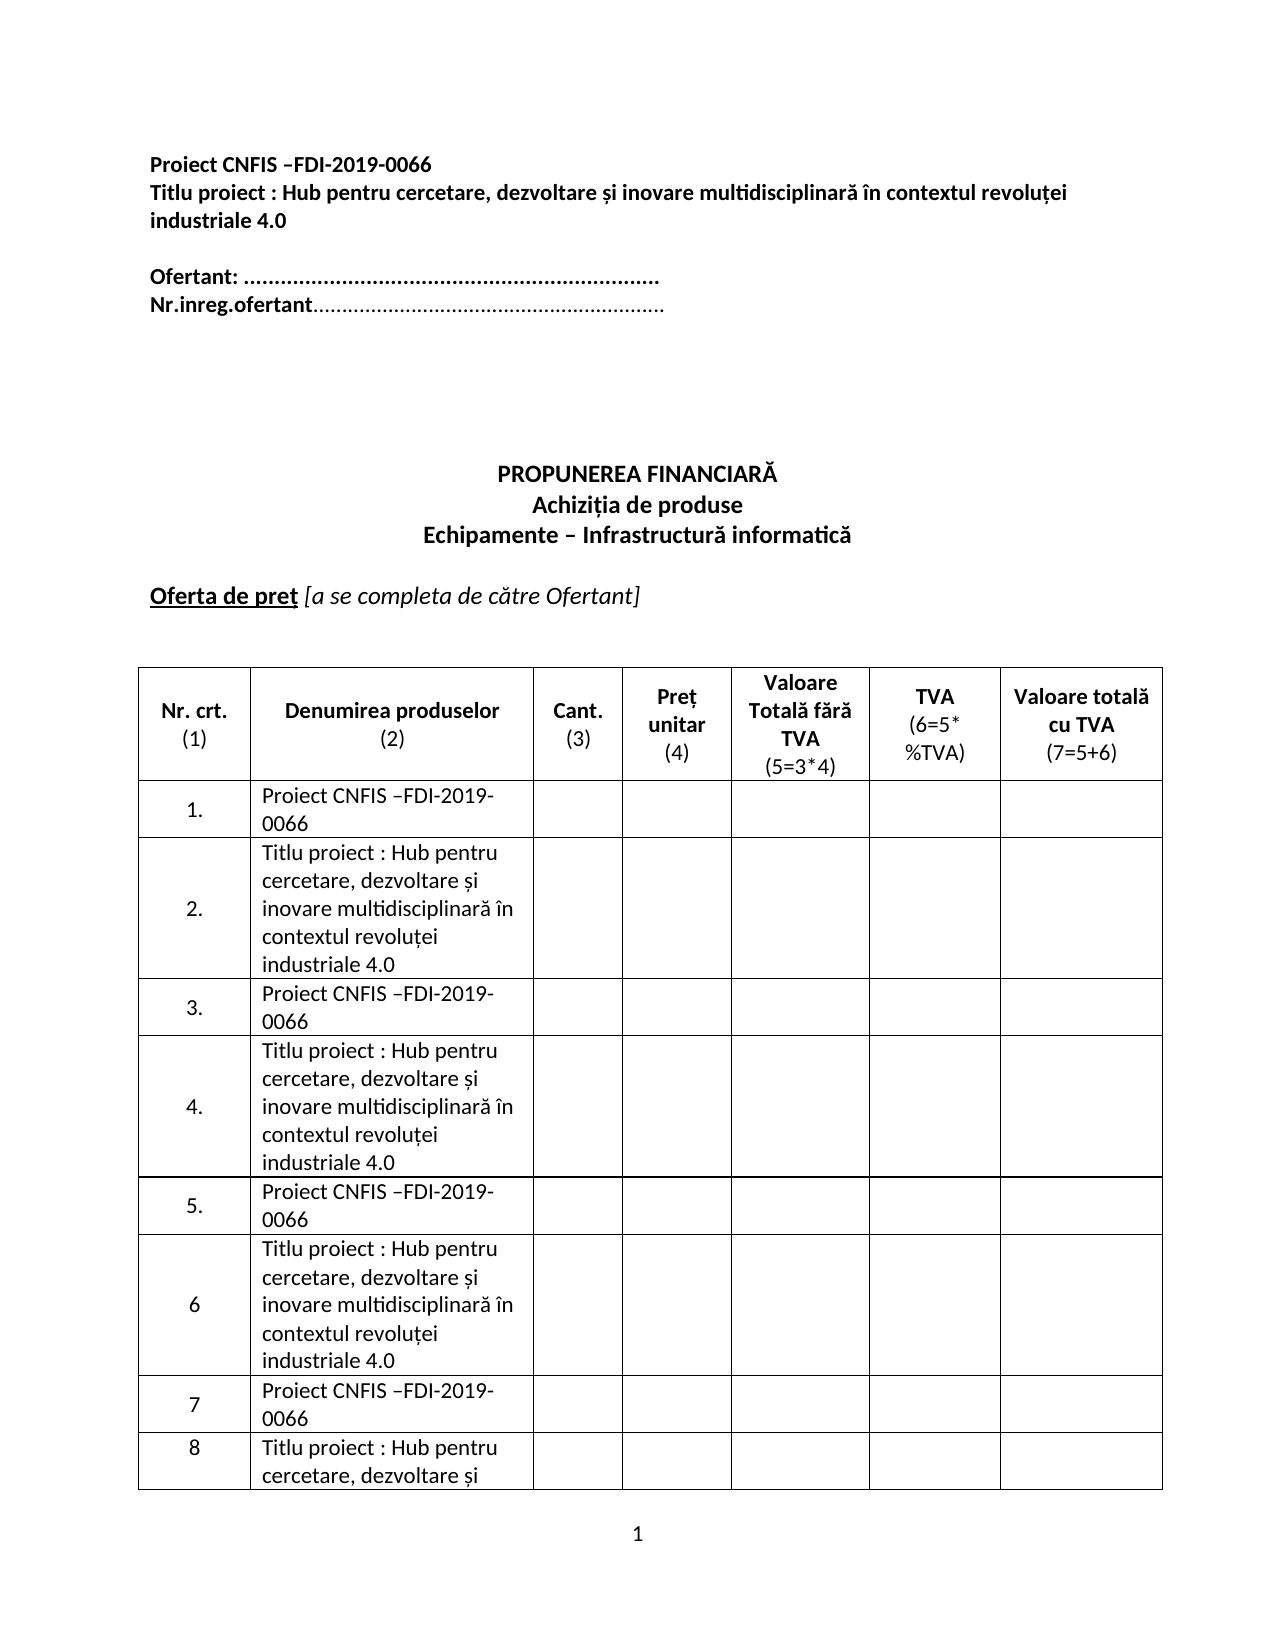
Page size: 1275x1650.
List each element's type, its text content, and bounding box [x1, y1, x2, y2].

table_cell [623, 838, 731, 978]
table_cell Proiect CNFIS –FDI-2019-0066 [251, 781, 533, 837]
table_cell [732, 979, 869, 1035]
table_cell [534, 1235, 622, 1375]
table_cell [1001, 838, 1162, 978]
table_cell [623, 1235, 731, 1375]
table_cell [870, 1433, 1000, 1489]
table_cell [623, 1433, 731, 1489]
table_header Nr. crt. (1) [139, 668, 250, 780]
table_header Cant. (3) [534, 668, 622, 780]
table_cell 3. [139, 979, 250, 1035]
table_cell [870, 781, 1000, 837]
table_cell [623, 979, 731, 1035]
table_cell [870, 1235, 1000, 1375]
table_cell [251, 1235, 533, 1375]
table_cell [251, 1433, 533, 1489]
table_cell [534, 1433, 622, 1489]
table_cell 6 [139, 1235, 250, 1375]
table_cell [1001, 1036, 1162, 1176]
table_header Denumirea produselor (2) [251, 668, 533, 780]
table_cell Proiect CNFIS –FDI-2019-0066 [251, 1178, 533, 1233]
table_cell [732, 1178, 869, 1233]
table_cell [1001, 781, 1162, 837]
table_cell 1. [139, 781, 250, 837]
table_cell [534, 781, 622, 837]
table_cell Titlu proiect : Hub pentru cercetare, dezvoltare şi inovare multidisciplinară în contextul revoluţei industriale 4.0 [251, 1036, 533, 1176]
table_cell Proiect CNFIS –FDI-2019-0066 [251, 979, 533, 1035]
table_cell [732, 781, 869, 837]
table_cell [732, 1235, 869, 1375]
table_cell [623, 1178, 731, 1233]
table_header TVA (6=5* %TVA) [870, 668, 1000, 780]
text PROPUNEREA FINANCIARĂ [150, 458, 1125, 489]
table_cell 5. [139, 1178, 250, 1233]
table_cell [870, 1376, 1000, 1432]
table_cell 8 [139, 1433, 250, 1489]
table_header Preț unitar (4) [623, 668, 731, 780]
table_cell [732, 1433, 869, 1489]
table_cell [623, 1036, 731, 1176]
table_cell 7 [139, 1376, 250, 1432]
table_cell [534, 1376, 622, 1432]
table_cell [623, 1376, 731, 1432]
text Oferta de preț [a se completa de către Ofertant] [150, 580, 1125, 611]
table_cell [870, 1036, 1000, 1176]
table_cell [1001, 1235, 1162, 1375]
table_cell [1001, 979, 1162, 1035]
table_cell [534, 1036, 622, 1176]
table_header Valoare totală cu TVA (7=5+6) [1001, 668, 1162, 780]
text Proiect CNFIS –FDI-2019-0066 [150, 150, 1125, 178]
table_cell 4. [139, 1036, 250, 1176]
table_cell [1001, 1433, 1162, 1489]
table_cell [870, 838, 1000, 978]
text Achiziția de produse [150, 489, 1125, 519]
table_cell [623, 781, 731, 837]
table_cell Proiect CNFIS –FDI-2019-0066 [251, 1376, 533, 1432]
text Titlu proiect : Hub pentru cercetare, dezvoltare şi inovare multidisciplinară în contextul revoluţei industriale 4.0 [150, 178, 1125, 234]
table_cell [732, 1376, 869, 1432]
table_cell [732, 1036, 869, 1176]
table_cell [534, 838, 622, 978]
table_cell Titlu proiect : Hub pentru cercetare, dezvoltare şi inovare multidisciplinară în contextul revoluţei industriale 4.0 [251, 838, 533, 978]
text Nr.inreg.ofertant............................................................. [150, 290, 1125, 318]
table_cell [870, 1178, 1000, 1233]
table_cell [1001, 1178, 1162, 1233]
table_cell [870, 979, 1000, 1035]
table_cell 2. [139, 838, 250, 978]
table_cell [732, 838, 869, 978]
text Ofertant: .................................................................... [150, 262, 1125, 290]
text Echipamente – Infrastructură informatică [150, 519, 1125, 550]
table_cell [534, 979, 622, 1035]
table_cell [1001, 1376, 1162, 1432]
table_cell [534, 1178, 622, 1233]
table_header Valoare Totală fără TVA (5=3*4) [732, 668, 869, 780]
